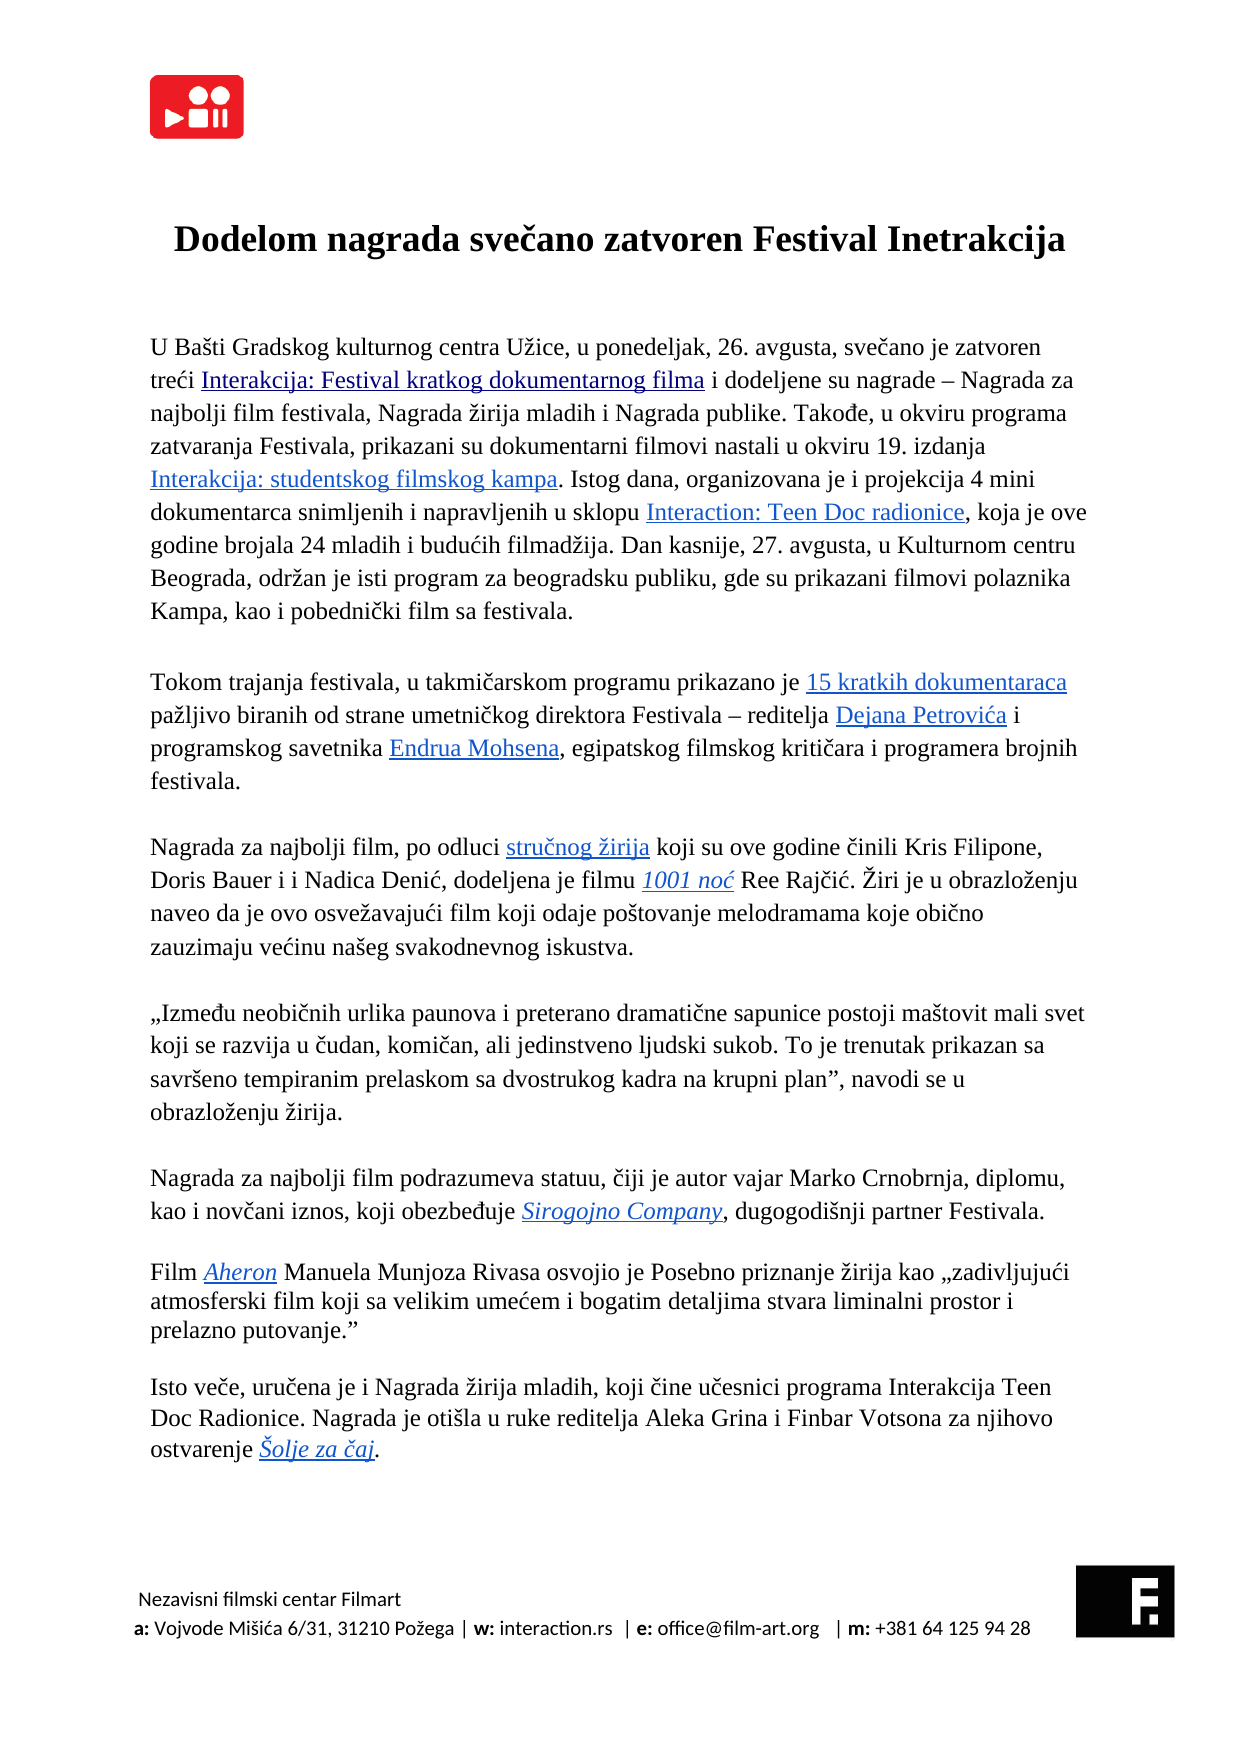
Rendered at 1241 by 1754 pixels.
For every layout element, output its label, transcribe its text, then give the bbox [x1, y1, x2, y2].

picture [1074, 1562, 1178, 1641]
text U Bašti Gradskog kulturnog centra Užice, u ponedeljak, 26. avgusta, svečano je zatvoren treći Interakcija: Festival kratkog dokumentarnog filma i dodeljene su nagrade – Nagrada za najbolji film festivala, Nagrada žirija mladih i Nagrada publike. Takođe, u okviru programa zatvaranja Festivala, prikazani su dokumentarni filmovi nastali u okviru 19. izdanja Interakcija: studentskog filmskog kampa. Istog dana, organizovana je i projekcija 4 mini dokumentarca snimljenih i napravljenih u sklopu Interaction: Teen Doc radionice, koja je ove godine brojala 24 mladih i budućih filmadžija. Dan kasnije, 27. avgusta, u Kulturnom centru Beograda, održan je isti program za beogradsku publiku, gde su prikazani filmovi polaznika Kampa, kao i pobednički film sa festivala. [150, 332, 1090, 624]
text Nagrada za najbolji film, po odluci stručnog žirija koji su ove godine činili Kris Filipone, Doris Bauer i i Nadica Denić, dodeljena je filmu 1001 noć Ree Rajčić. Žiri je u obrazloženju naveo da je ovo osvežavajući film koji odaje poštovanje melodramama koje obično zauzimaju većinu našeg svakodnevnog iskustva. [150, 832, 1090, 960]
picture [149, 75, 244, 139]
text „Između neobičnih urlika paunova i preterano dramatične sapunice postoji maštovit mali svet koji se razvija u čudan, komičan, ali jedinstveno ljudski sukob. To je trenutak prikazan sa savršeno tempiranim prelaskom sa dvostrukog kadra na krupni plan”, navodi se u obrazloženju žirija. [150, 998, 1090, 1125]
text Nagrada za najbolji film podrazumeva statuu, čiji je autor vajar Marko Crnobrnja, diplomu, kao i novčani iznos, koji obezbeđuje Sirogojno Company, dugogodišnji partner Festivala. [150, 1163, 1090, 1224]
text Film Aheron Manuela Munjoza Rivasa osvojio je Posebno priznanje žirija kao „zadivljujući atmosferski film koji sa velikim umećem i bogatim detaljima stvara liminalni prostor i prelazno putovanje.” [150, 1257, 1090, 1344]
text Isto veče, uručena je i Nagrada žirija mladih, koji čine učesnici programa Interakcija Teen Doc Radionice. Nagrada je otišla u ruke reditelja Aleka Grina i Finbar Votsona za njihovo ostvarenje Šolje za čaj. [150, 1372, 1090, 1463]
text Tokom trajanja festivala, u takmičarskom programu prikazano je 15 kratkih dokumentaraca pažljivo biranih od strane umetničkog direktora Festivala – reditelja Dejana Petrovića i programskog savetnika Endrua Mohsena, egipatskog filmskog kritičara i programera brojnih festivala. [150, 667, 1090, 795]
text Dodelom nagrada svečano zatvoren Festival Inetrakcija [150, 216, 1090, 259]
